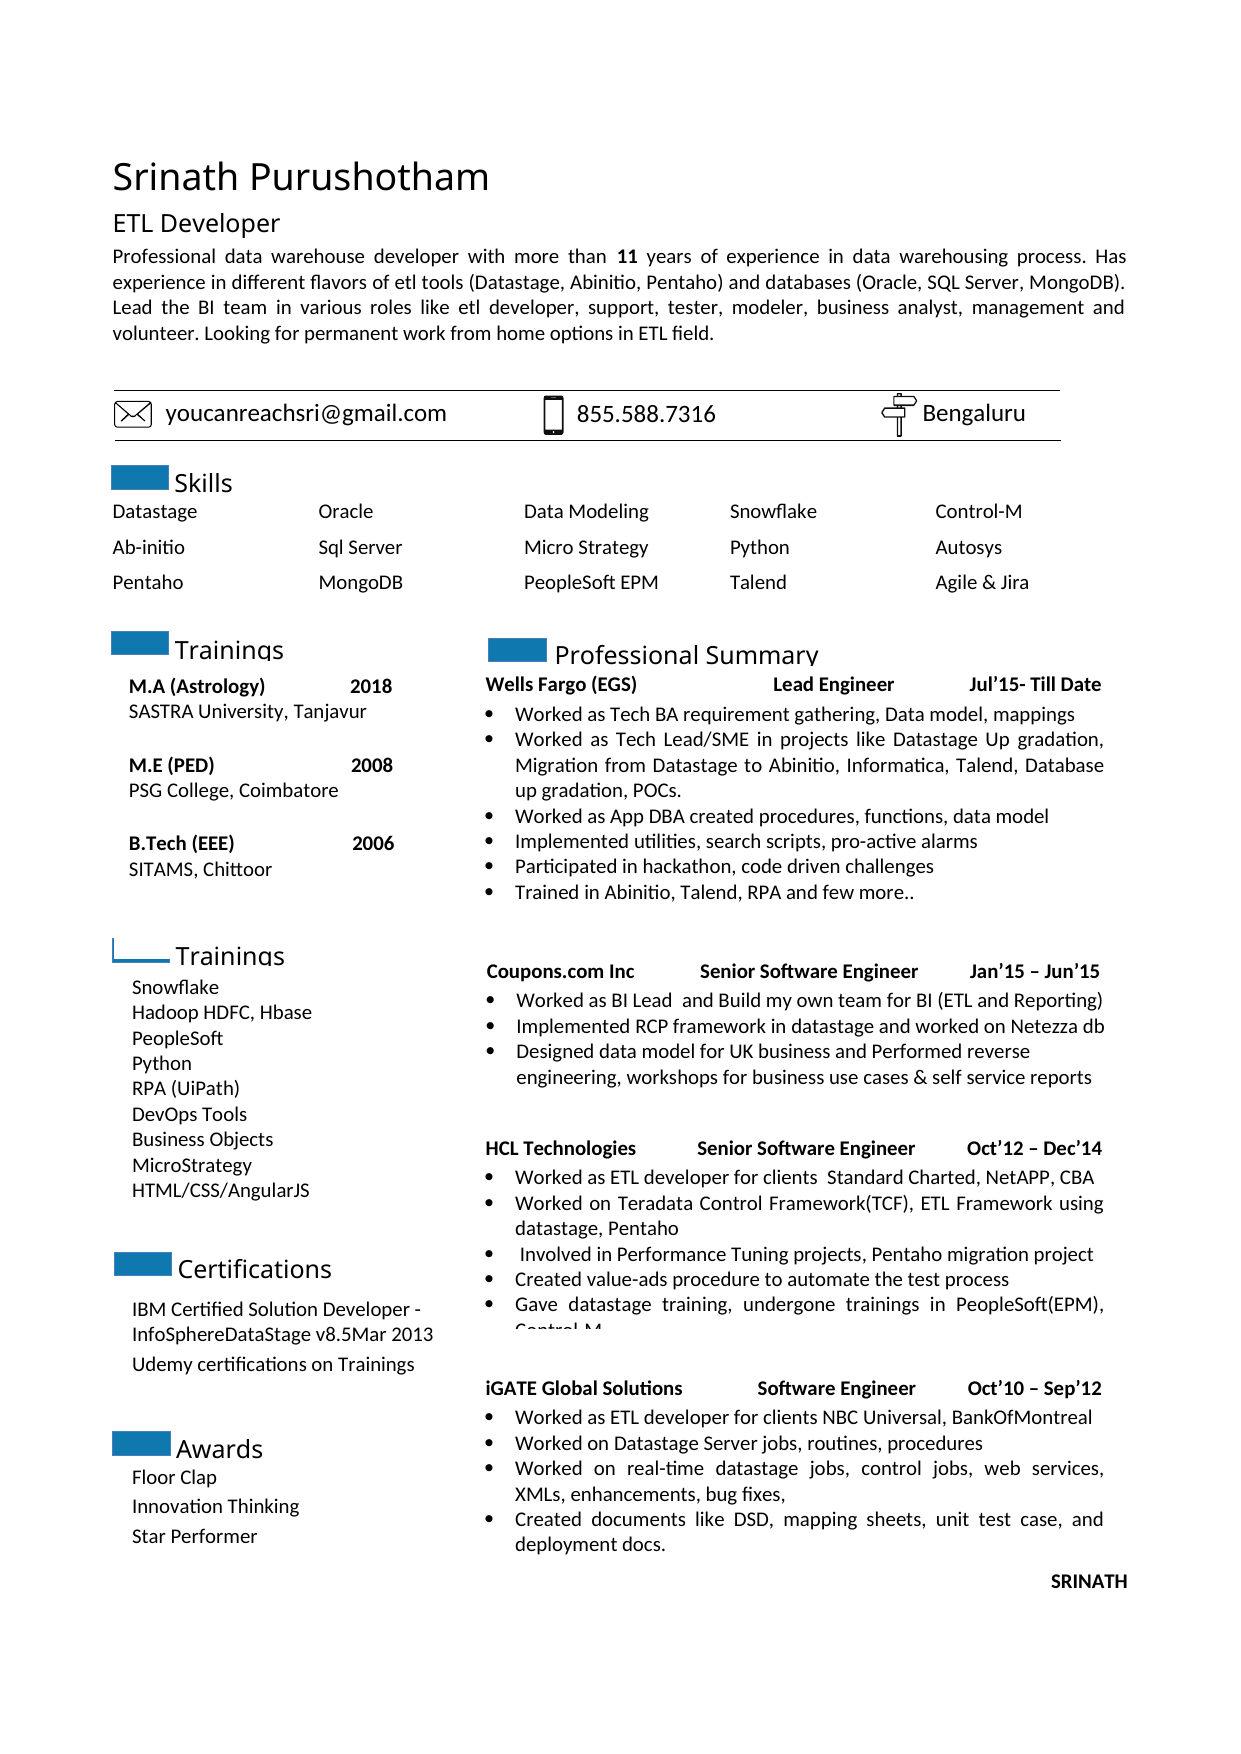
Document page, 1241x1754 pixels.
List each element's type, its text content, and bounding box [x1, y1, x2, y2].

text Agile & Jira [935, 569, 1128, 595]
text Python [730, 534, 922, 559]
text SRINATH [112, 1569, 1128, 1594]
text Ab-initio [112, 534, 305, 559]
text Datastage [112, 498, 305, 524]
text PeopleSoft EPM [524, 569, 716, 595]
text Pentaho [112, 569, 305, 595]
text Micro Strategy [524, 534, 716, 559]
text Control-M [935, 498, 1128, 524]
text Autosys [935, 534, 1128, 559]
text Data Modeling [524, 498, 716, 524]
text MongoDB [318, 569, 510, 595]
text Srinath Purushotham [112, 150, 1128, 201]
text Professional data warehouse developer with more than 11 years of experience in data warehousing process. Has experience in different flavors of etl tools (Datastage, Abinitio, Pentaho) and databases (Oracle, SQL Server, MongoDB). Lead the BI team in various roles like etl developer, support, tester, modeler, business analyst, management and volunteer. Looking for permanent work from home options in ETL field. [112, 243, 1128, 345]
text Sql Server [318, 534, 510, 559]
text ETL Developer [112, 205, 1128, 239]
text Snowflake [730, 498, 922, 524]
text Oracle [318, 498, 510, 524]
text Talend [730, 569, 922, 595]
